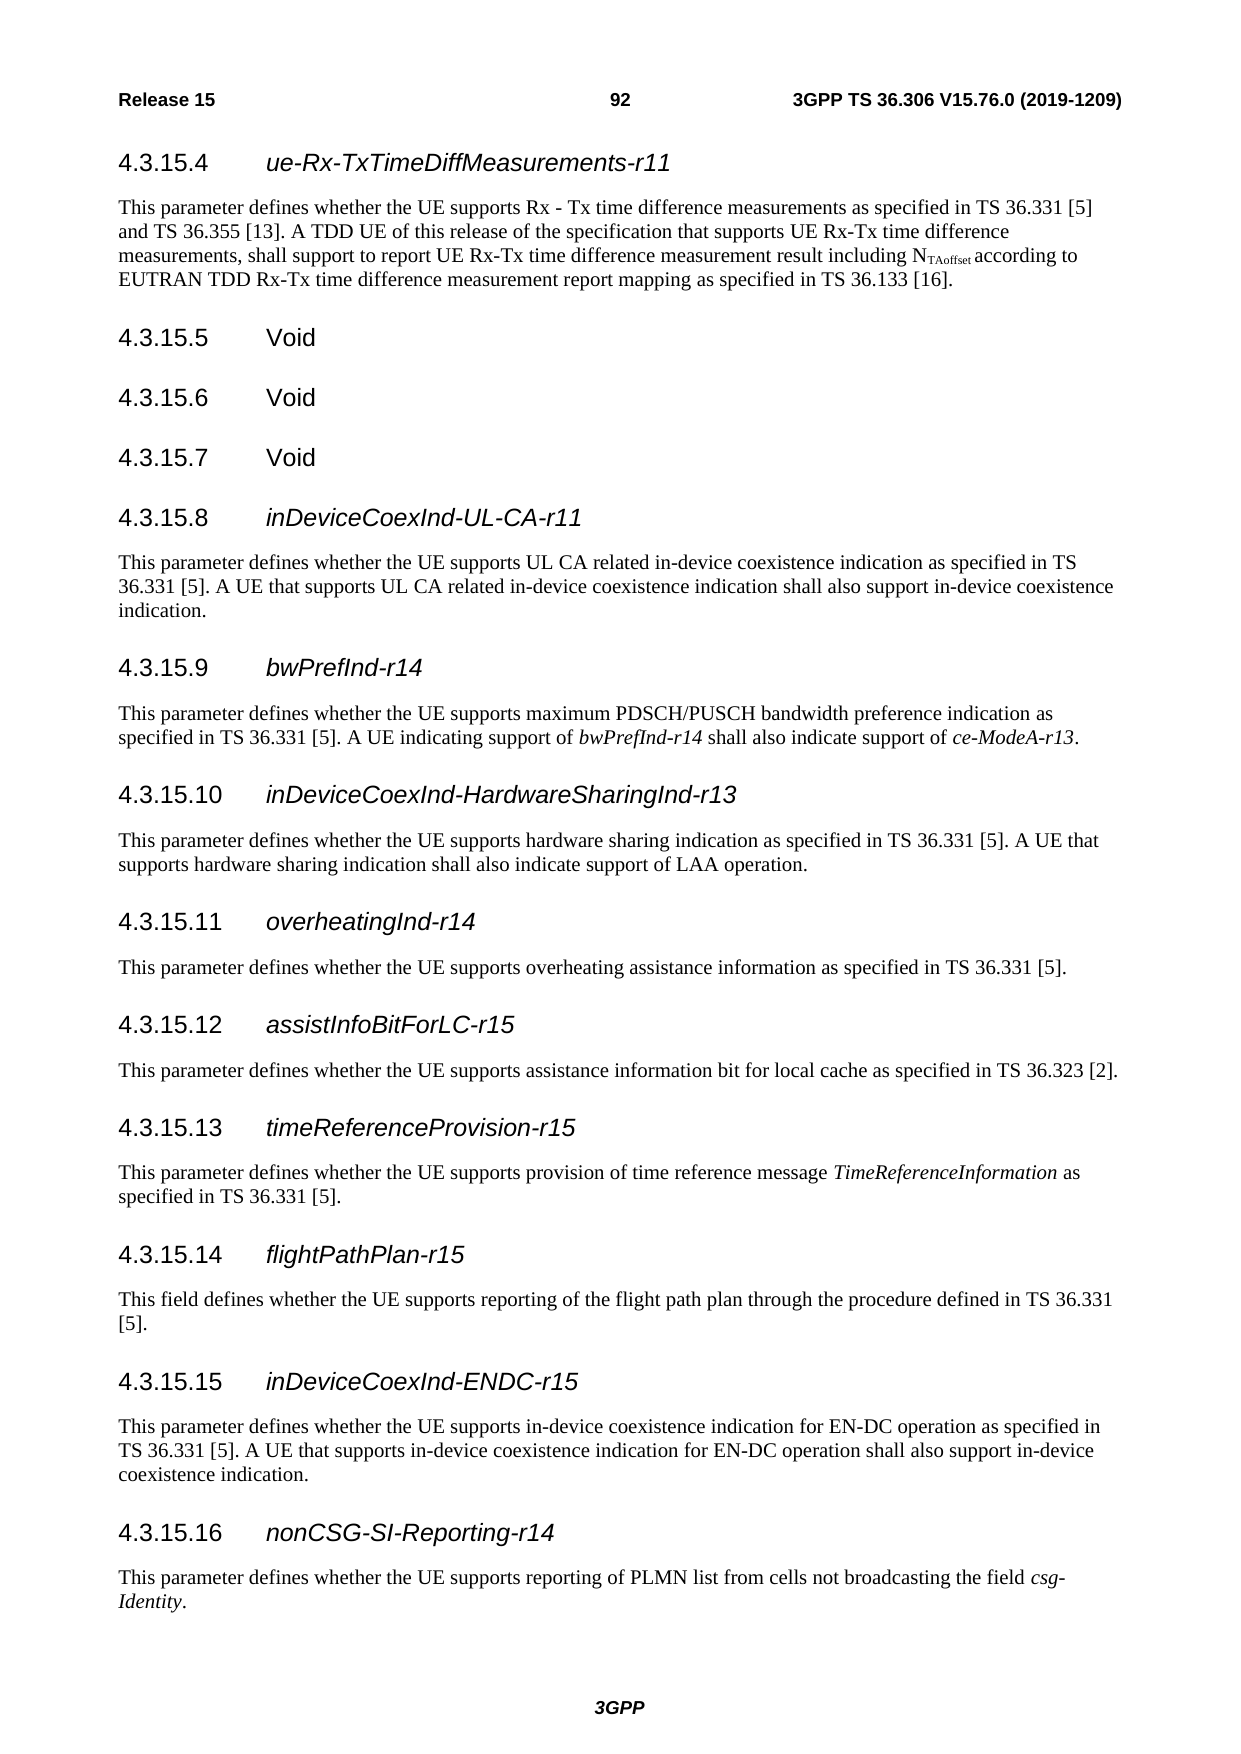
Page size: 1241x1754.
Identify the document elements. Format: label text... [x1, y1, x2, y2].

subtitle 4.3.15.16 nonCSG-SI-Reporting-r14 [118, 1517, 1122, 1546]
text This parameter defines whether the UE supports hardware sharing indication as specified in TS 36.331 [5]. A UE that supports hardware sharing indication shall also indicate support of LAA operation. [118, 828, 1122, 876]
subtitle 4.3.15.11 overheatingInd-r14 [118, 907, 1122, 936]
text This parameter defines whether the UE supports Rx - Tx time difference measurements as specified in TS 36.331 [5] and TS 36.355 [13]. A TDD UE of this release of the specification that supports UE Rx-Tx time difference measurements, shall support to report UE Rx-Tx time difference measurement result including NTAoffset according to EUTRAN TDD Rx-Tx time difference measurement report mapping as specified in TS 36.133 [16]. [118, 195, 1122, 291]
text This parameter defines whether the UE supports overheating assistance information as specified in TS 36.331 [5]. [118, 955, 1122, 979]
subtitle 4.3.15.8 inDeviceCoexInd-UL-CA-r11 [118, 502, 1122, 531]
subtitle 4.3.15.12 assistInfoBitForLC-r15 [118, 1010, 1122, 1039]
subtitle 4.3.15.4 ue-Rx-TxTimeDiffMeasurements-r11 [118, 147, 1122, 176]
subtitle 4.3.15.6 Void [118, 382, 1122, 411]
subtitle 4.3.15.7 Void [118, 442, 1122, 471]
subtitle 4.3.15.5 Void [118, 322, 1122, 351]
text This parameter defines whether the UE supports assistance information bit for local cache as specified in TS 36.323 [2]. [118, 1057, 1122, 1082]
text This parameter defines whether the UE supports maximum PDSCH/PUSCH bandwidth preference indication as specified in TS 36.331 [5]. A UE indicating support of bwPrefInd-r14 shall also indicate support of ce-ModeA-r13. [118, 701, 1122, 749]
subtitle 4.3.15.15 inDeviceCoexInd-ENDC-r15 [118, 1367, 1122, 1395]
subtitle 4.3.15.14 flightPathPlan-r15 [118, 1240, 1122, 1268]
subtitle 4.3.15.13 timeReferenceProvision-r15 [118, 1113, 1122, 1142]
text This parameter defines whether the UE supports in-device coexistence indication for EN-DC operation as specified in TS 36.331 [5]. A UE that supports in-device coexistence indication for EN-DC operation shall also support in-device coexistence indication. [118, 1414, 1122, 1486]
text This parameter defines whether the UE supports reporting of PLMN list from cells not broadcasting the field csg-Identity. [118, 1565, 1122, 1613]
text This field defines whether the UE supports reporting of the flight path plan through the procedure defined in TS 36.331 [5]. [118, 1287, 1122, 1335]
text This parameter defines whether the UE supports UL CA related in-device coexistence indication as specified in TS 36.331 [5]. A UE that supports UL CA related in-device coexistence indication shall also support in-device coexistence indication. [118, 550, 1122, 622]
text This parameter defines whether the UE supports provision of time reference message TimeReferenceInformation as specified in TS 36.331 [5]. [118, 1160, 1122, 1208]
subtitle 4.3.15.9 bwPrefInd-r14 [118, 653, 1122, 682]
subtitle 4.3.15.10 inDeviceCoexInd-HardwareSharingInd-r13 [118, 780, 1122, 809]
